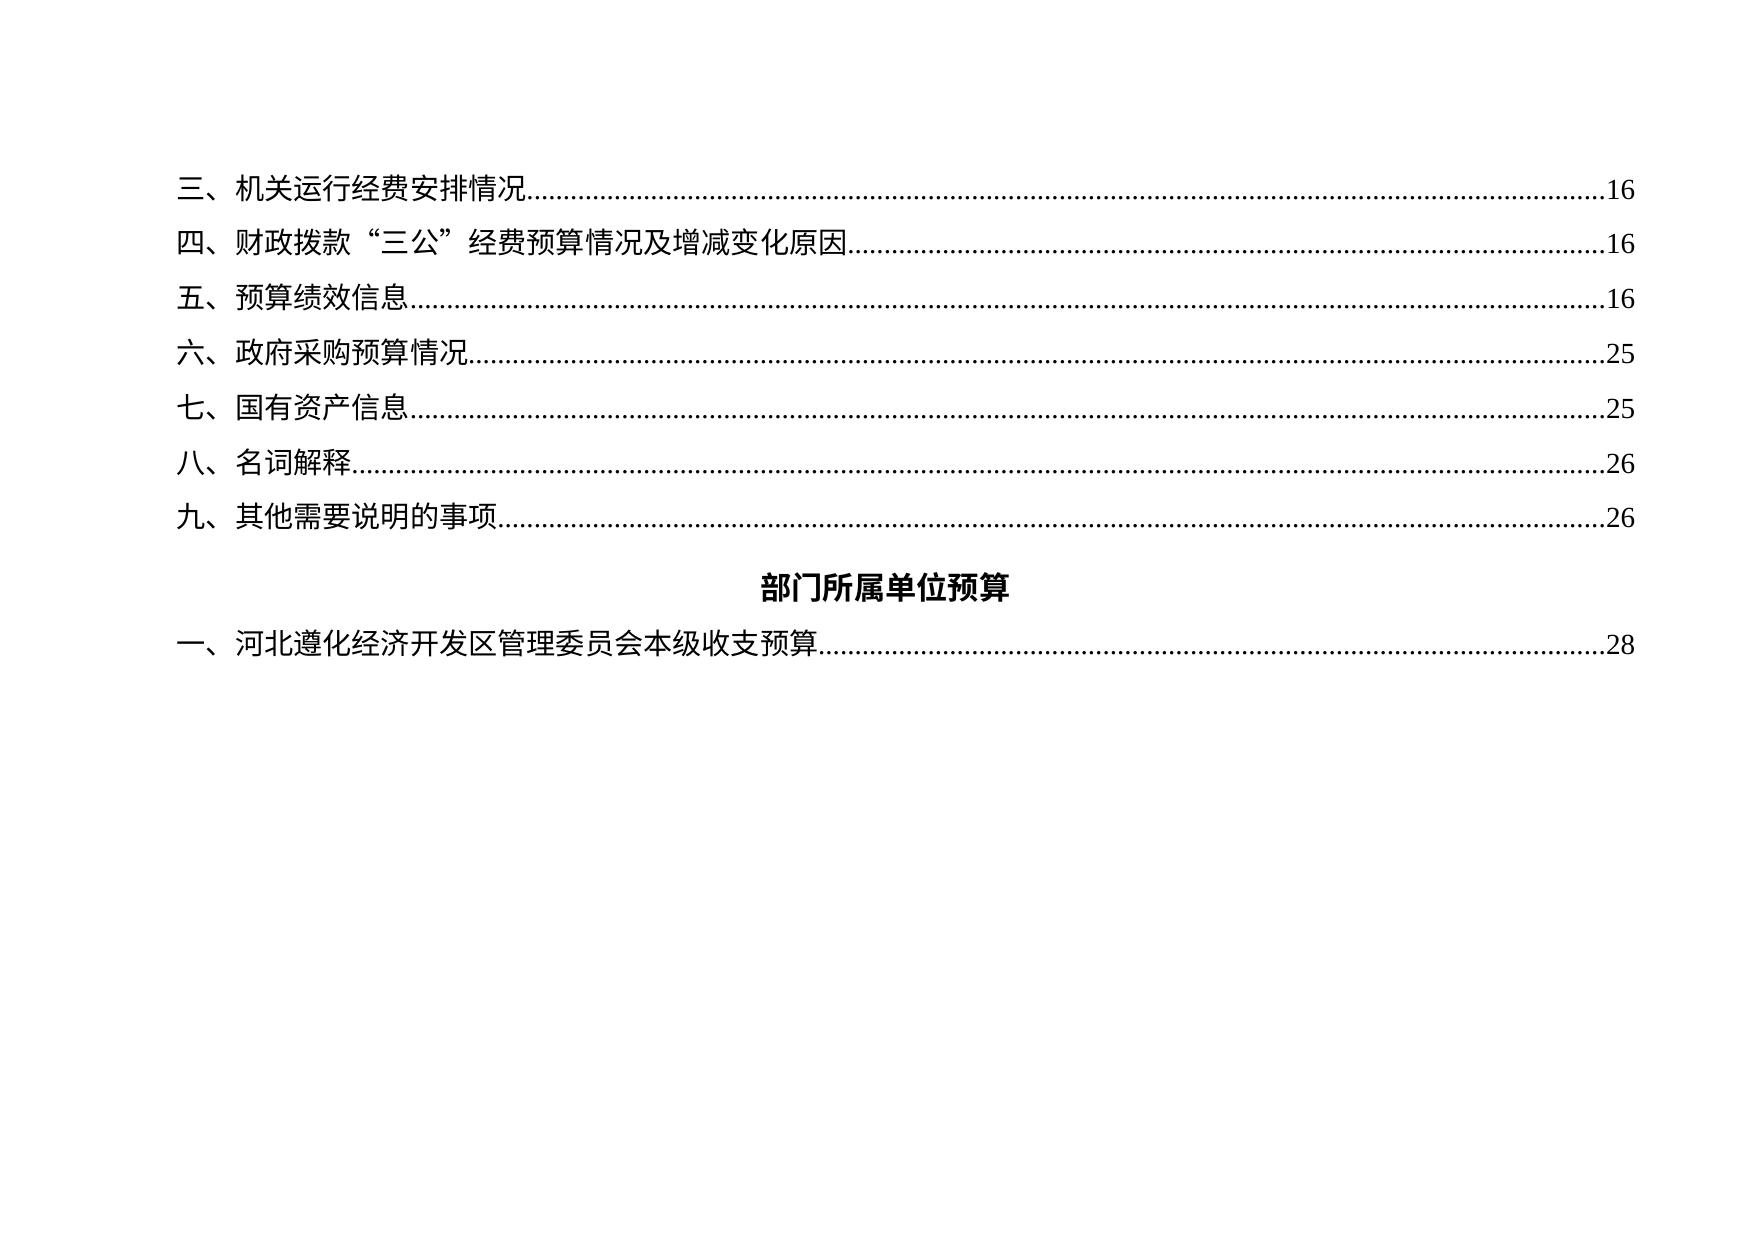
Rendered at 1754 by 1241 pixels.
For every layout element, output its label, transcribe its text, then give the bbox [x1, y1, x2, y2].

text 四、财政拨款“三公”经费预算情况及增减变化原因 16 [118, 220, 1636, 262]
text 五、预算绩效信息 16 [118, 275, 1636, 317]
text 九、其他需要说明的事项 26 [118, 494, 1636, 536]
text 七、国有资产信息 25 [118, 384, 1636, 427]
text 三、机关运行经费安排情况 16 [118, 165, 1636, 208]
text 部门所属单位预算 [118, 563, 1636, 608]
text 六、政府采购预算情况 25 [118, 330, 1636, 372]
text 八、名词解释 26 [118, 439, 1636, 482]
text 一、河北遵化经济开发区管理委员会本级收支预算 28 [118, 621, 1636, 663]
